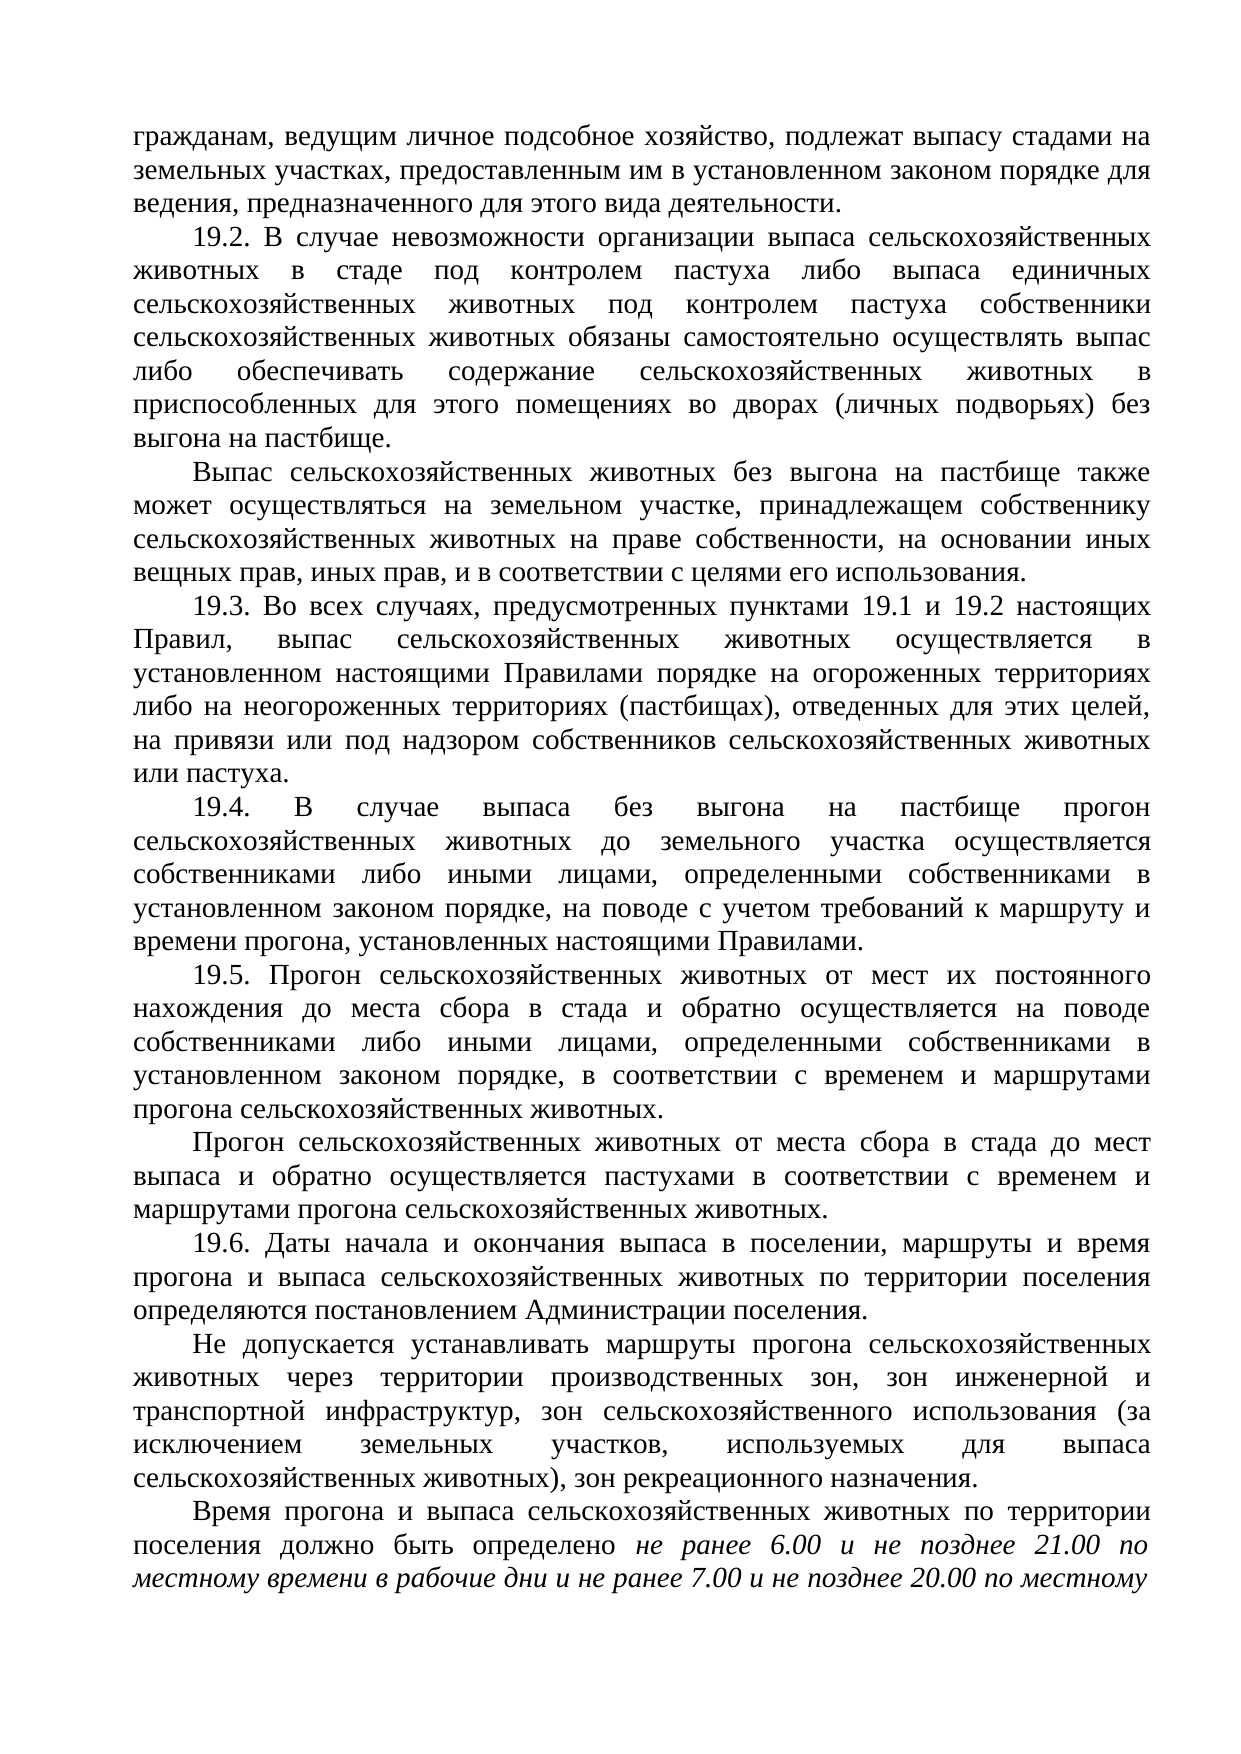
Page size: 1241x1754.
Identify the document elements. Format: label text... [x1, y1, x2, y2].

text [133, 1493, 1152, 1594]
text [133, 118, 1152, 219]
text Прогон сельскохозяйственных животных от места сбора в стада до мест выпаса и обратно осуществляется пастухами в соответствии с временем и маршрутами прогона сельскохозяйственных животных. [133, 1124, 1152, 1225]
text 19.5. Прогон сельскохозяйственных животных от мест их постоянного нахождения до места сбора в стада и обратно осуществляется на поводе собственниками либо иными лицами, определенными собственниками в установленном законом порядке, в соответствии с временем и маршрутами прогона сельскохозяйственных животных. [133, 957, 1152, 1124]
text Не допускается устанавливать маршруты прогона сельскохозяйственных животных через территории производственных зон, зон инженерной и транспортной инфраструктур, зон сельскохозяйственного использования (за исключением земельных участков, используемых для выпаса сельскохозяйственных животных), зон рекреационного назначения. [133, 1326, 1152, 1493]
text 19.2. В случае невозможности организации выпаса сельскохозяйственных животных в стаде под контролем пастуха либо выпаса единичных сельскохозяйственных животных под контролем пастуха собственники сельскохозяйственных животных обязаны самостоятельно осуществлять выпас либо обеспечивать содержание сельскохозяйственных животных в приспособленных для этого помещениях во дворах (личных подворьях) без выгона на пастбище. [133, 219, 1152, 454]
text 19.6. Даты начала и окончания выпаса в поселении, маршруты и время прогона и выпаса сельскохозяйственных животных по территории поселения определяются постановлением Администрации поселения. [133, 1225, 1152, 1326]
text Выпас сельскохозяйственных животных без выгона на пастбище также может осуществляться на земельном участке, принадлежащем собственнику сельскохозяйственных животных на праве собственности, на основании иных вещных прав, иных прав, и в соответствии с целями его использования. [133, 454, 1152, 588]
text 19.3. Во всех случаях, предусмотренных пунктами 19.1 и 19.2 настоящих Правил, выпас сельскохозяйственных животных осуществляется в установленном настоящими Правилами порядке на огороженных территориях либо на неогороженных территориях (пастбищах), отведенных для этих целей, на привязи или под надзором собственников сельскохозяйственных животных или пастуха. [133, 588, 1152, 789]
text 19.4. В случае выпаса без выгона на пастбище прогон сельскохозяйственных животных до земельного участка осуществляется собственниками либо иными лицами, определенными собственниками в установленном законом порядке, на поводе с учетом требований к маршруту и времени прогона, установленных настоящими Правилами. [133, 789, 1152, 957]
